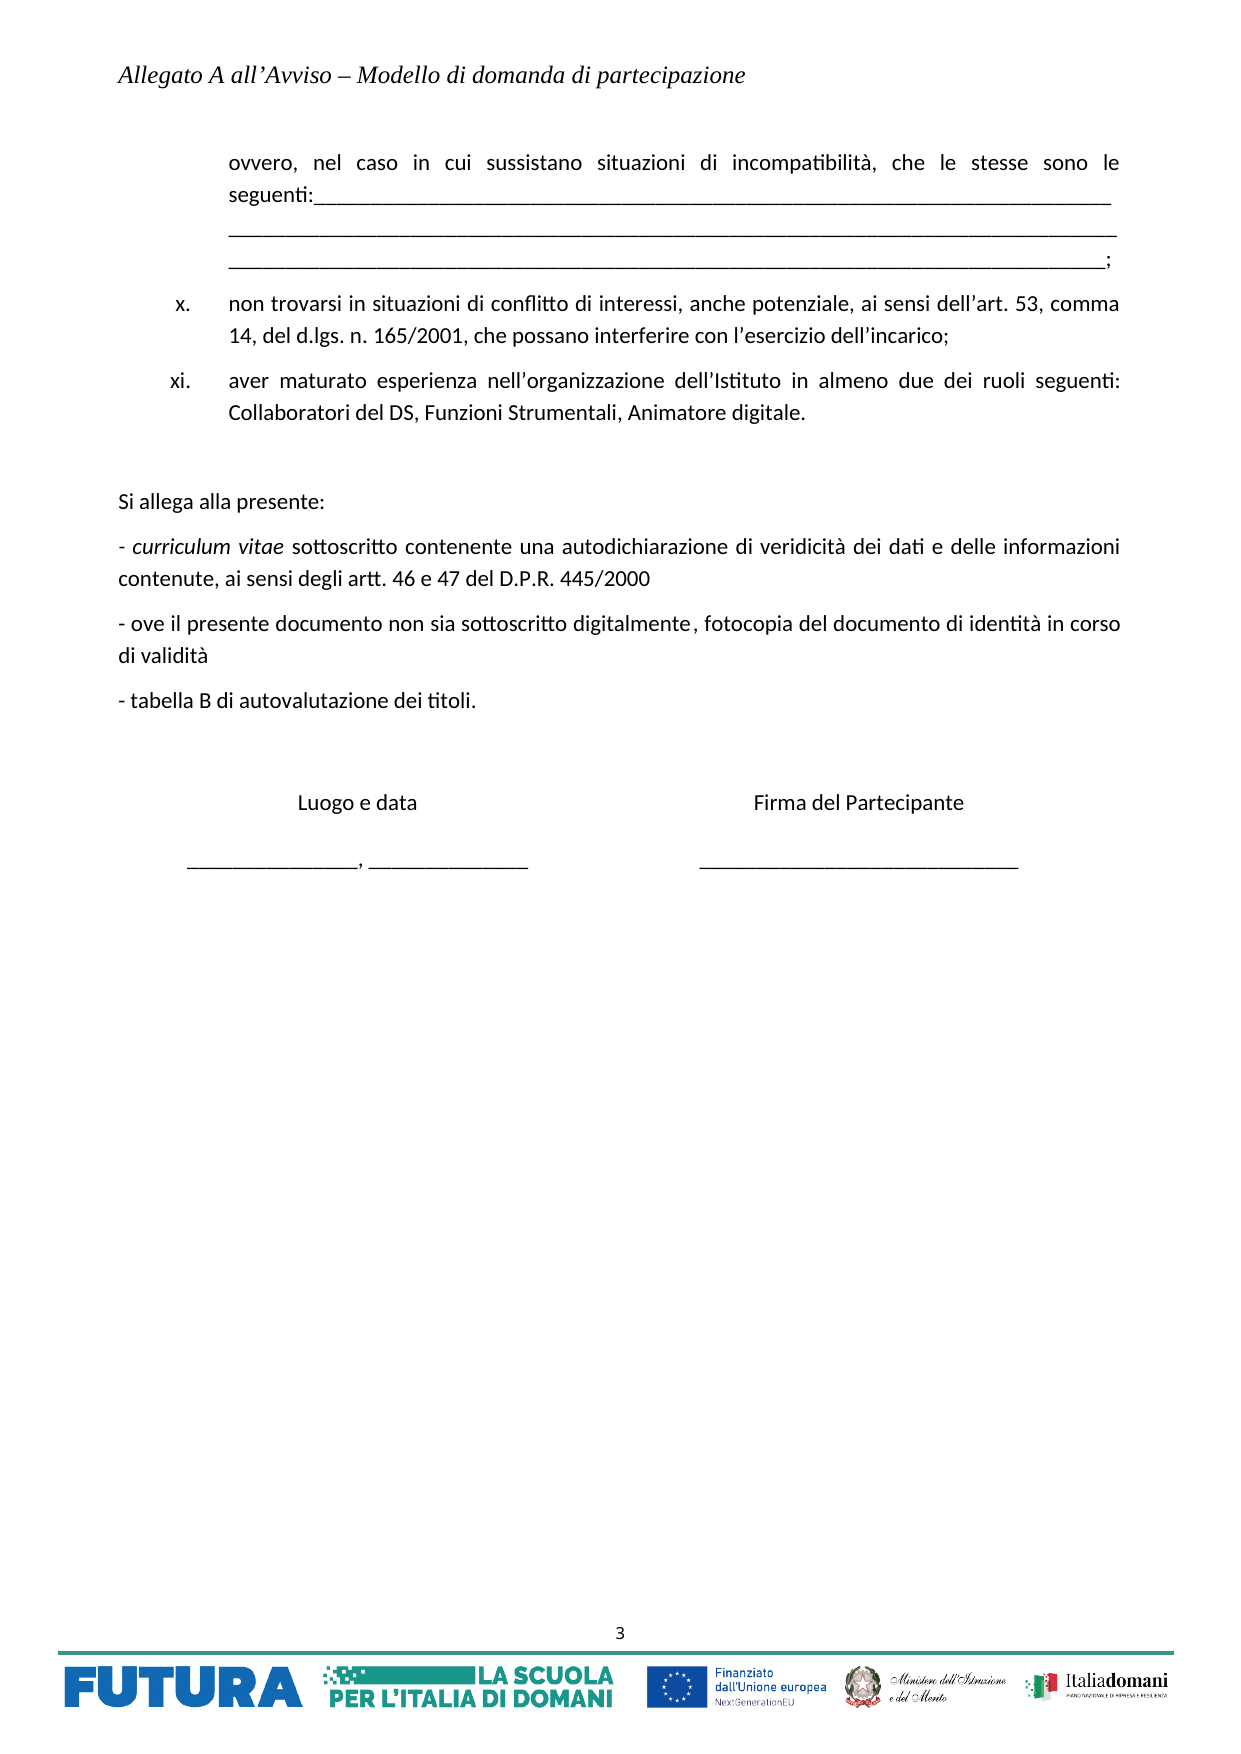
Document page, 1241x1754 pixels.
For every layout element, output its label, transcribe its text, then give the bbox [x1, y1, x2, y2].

list non trovarsi in situazioni di conflitto di interessi, anche potenziale, ai sensi dell’art. 53, comma 14, del d.lgs. n. 165/2001, che possano interferire con l’esercizio dell’incarico; [191, 289, 1122, 349]
picture [62, 1663, 1170, 1711]
list ovvero, nel caso in cui sussistano situazioni di incompatibilità, che le stesse sono le seguenti:_________________________________________________________________________________________________________________________________________________________________________________________________________________________________; [228, 148, 1122, 272]
text Si allega alla presente: [118, 487, 1122, 515]
text - curriculum vitae sottoscritto contenente una autodichiarazione di veridicità dei dati e delle informazioni contenute, ai sensi degli artt. 46 e 47 del D.P.R. 445/2000 [118, 532, 1122, 592]
table_header Luogo e data [107, 775, 608, 832]
list aver maturato esperienza nell’organizzazione dell’Istituto in almeno due dei ruoli seguenti: Collaboratori del DS, Funzioni Strumentali, Animatore digitale. [191, 366, 1122, 426]
text - tabella B di autovalutazione dei titoli. [118, 686, 1122, 714]
table_header Firma del Partecipante [608, 775, 1110, 832]
text - ove il presente documento non sia sottoscritto digitalmente, fotocopia del documento di identità in corso di validità [118, 609, 1122, 669]
table_cell ____________________________ [608, 832, 1110, 888]
table_cell _______________, ______________ [107, 832, 608, 888]
